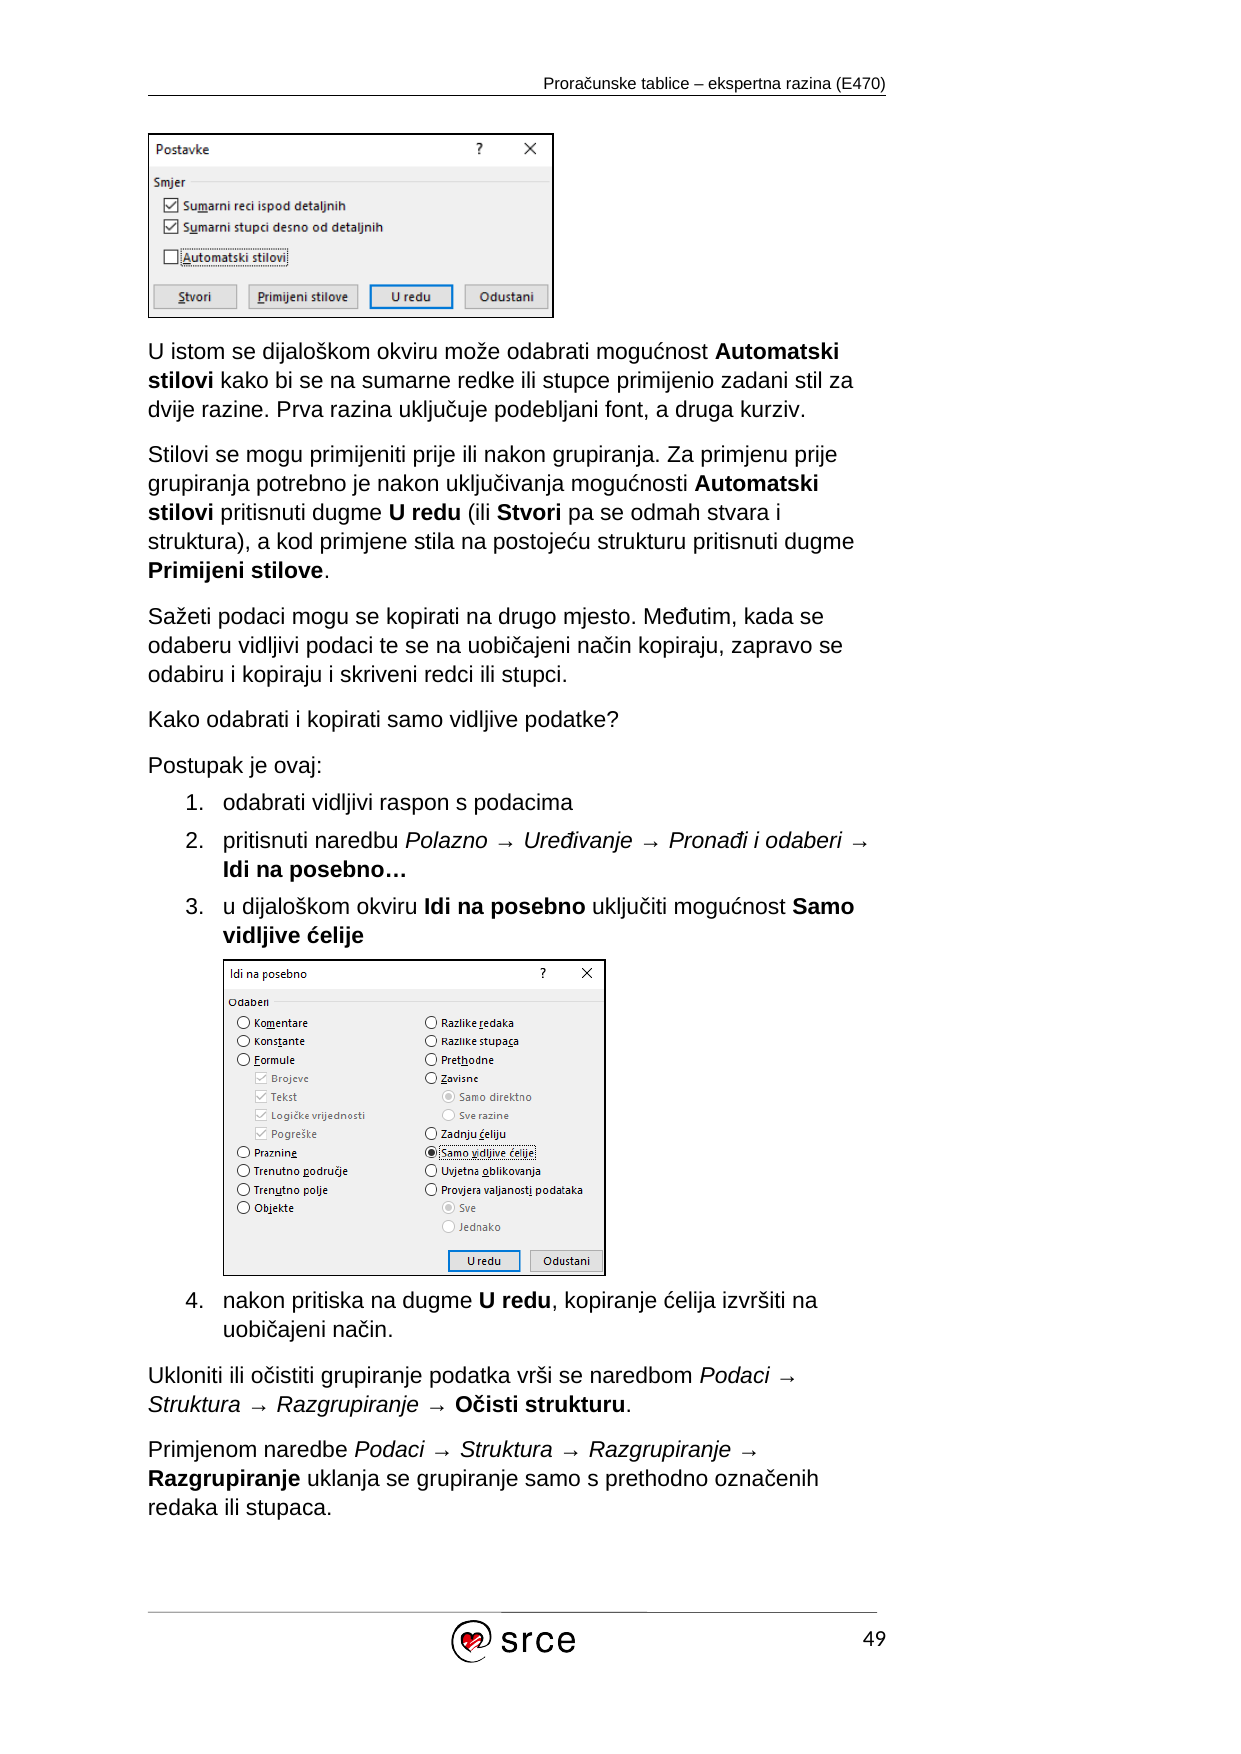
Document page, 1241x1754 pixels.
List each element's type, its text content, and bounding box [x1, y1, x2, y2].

text Primjenom naredbe Podaci → Struktura → Razgrupiranje → Razgrupiranje uklanja se grupiranje samo s prethodno označenih redaka ili stupaca. [148, 1436, 886, 1521]
text Postupak je ovaj: [148, 752, 886, 778]
list u dijaloškom okviru Idi na posebno uključiti mogućnost Samo vidljive ćelije [185, 893, 886, 948]
picture [224, 961, 604, 1275]
text Sažeti podaci mogu se kopirati na drugo mjesto. Međutim, kada se odaberu vidljivi podaci te se na uobičajeni način kopiraju, zapravo se odabiru i kopiraju i skriveni redci ili stupci. [148, 603, 886, 687]
list odabrati vidljivi raspon s podacima [185, 789, 886, 816]
picture [149, 135, 552, 317]
text Kako odabrati i kopirati samo vidljive podatke? [148, 706, 886, 733]
text U istom se dijaloškom okviru može odabrati mogućnost Automatski stilovi kako bi se na sumarne redke ili stupce primijenio zadani stil za dvije razine. Prva razina uključuje podebljani font, a druga kurziv. [148, 338, 886, 422]
list nakon pritiska na dugme U redu, kopiranje ćelija izvršiti na uobičajeni način. [185, 1287, 886, 1342]
list pritisnuti naredbu Polazno → Uređivanje → Pronađi i odaberi → Idi na posebno… [185, 827, 886, 882]
picture [451, 1620, 575, 1663]
text Ukloniti ili očistiti grupiranje podatka vrši se naredbom Podaci → Struktura → Razgrupiranje → Očisti strukturu. [148, 1362, 886, 1417]
text Stilovi se mogu primijeniti prije ili nakon grupiranja. Za primjenu prije grupiranja potrebno je nakon uključivanja mogućnosti Automatski stilovi pritisnuti dugme U redu (ili Stvori pa se odmah stvara i struktura), a kod primjene stila na postojeću strukturu pritisnuti dugme Primijeni stilove. [148, 441, 886, 583]
